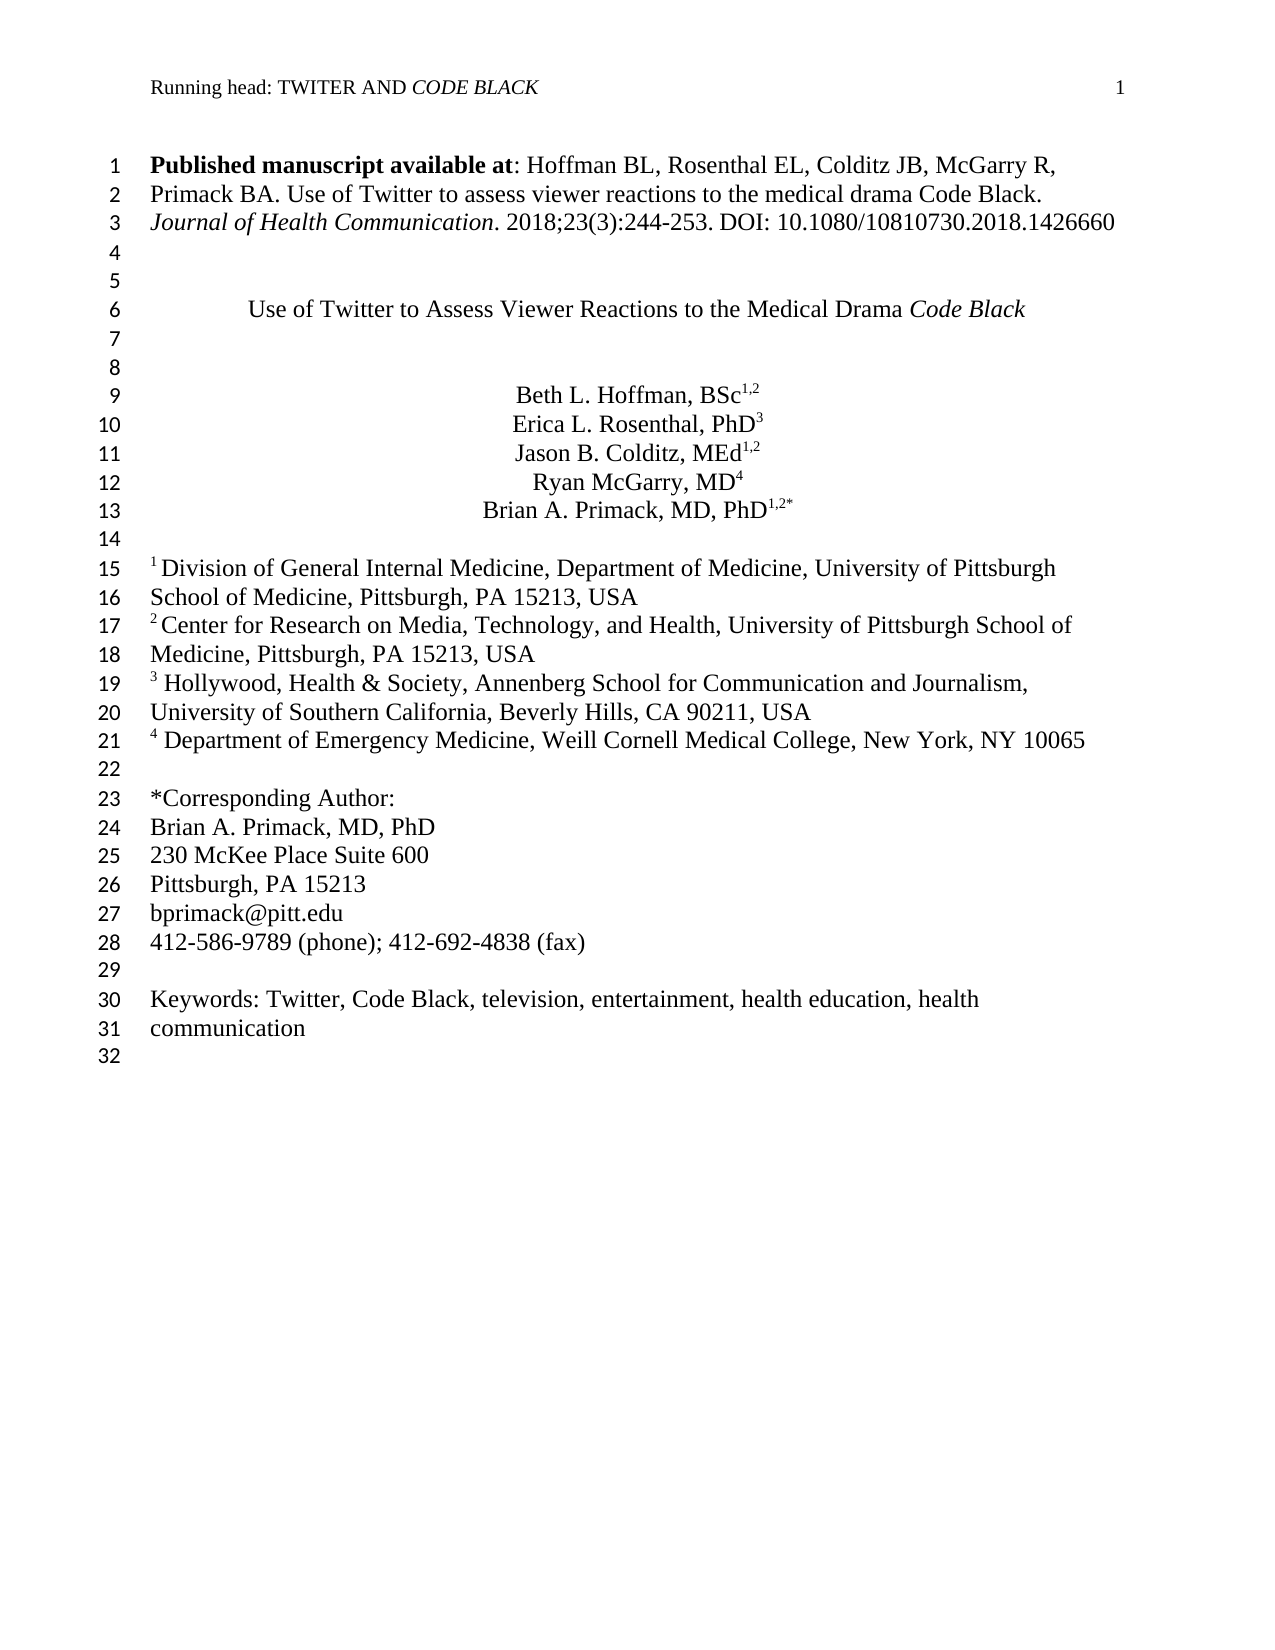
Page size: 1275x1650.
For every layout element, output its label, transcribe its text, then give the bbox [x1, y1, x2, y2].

text 412-586-9789 (phone); 412-692-4838 (fax) [150, 927, 1125, 955]
text Jason B. Colditz, MEd1,2 [150, 438, 1125, 467]
text Pittsburgh, PA 15213 [150, 869, 1125, 898]
text Ryan McGarry, MD4 [150, 467, 1125, 495]
text bprimack@pitt.edu [150, 898, 1125, 927]
text Brian A. Primack, MD, PhD1,2* [150, 495, 1125, 524]
text 230 McKee Place Suite 600 [150, 840, 1125, 869]
text Published manuscript available at: Hoffman BL, Rosenthal EL, Colditz JB, McGarry R, Primack BA. Use of Twitter to assess viewer reactions to the medical drama Code Black. Journal of Health Communication. 2018;23(3):244-253. DOI: 10.1080/10810730.2018.1426660 [150, 150, 1125, 237]
text *Corresponding Author: [150, 783, 1125, 812]
text 1 Division of General Internal Medicine, Department of Medicine, University of Pittsburgh School of Medicine, Pittsburgh, PA 15213, USA [150, 553, 1125, 610]
text Use of Twitter to Assess Viewer Reactions to the Medical Drama Code Black [150, 294, 1125, 323]
text Beth L. Hoffman, BSc1,2 [150, 380, 1125, 409]
text 4 Department of Emergency Medicine, Weill Cornell Medical College, New York, NY 10065 [150, 725, 1125, 754]
text 3 Hollywood, Health & Society, Annenberg School for Communication and Journalism, University of Southern California, Beverly Hills, CA 90211, USA [150, 668, 1125, 725]
text Erica L. Rosenthal, PhD3 [150, 409, 1125, 438]
text Keywords: Twitter, Code Black, television, entertainment, health education, health communication [150, 984, 1125, 1042]
text Brian A. Primack, MD, PhD [150, 812, 1125, 840]
text 2 Center for Research on Media, Technology, and Health, University of Pittsburgh School of Medicine, Pittsburgh, PA 15213, USA [150, 610, 1125, 668]
